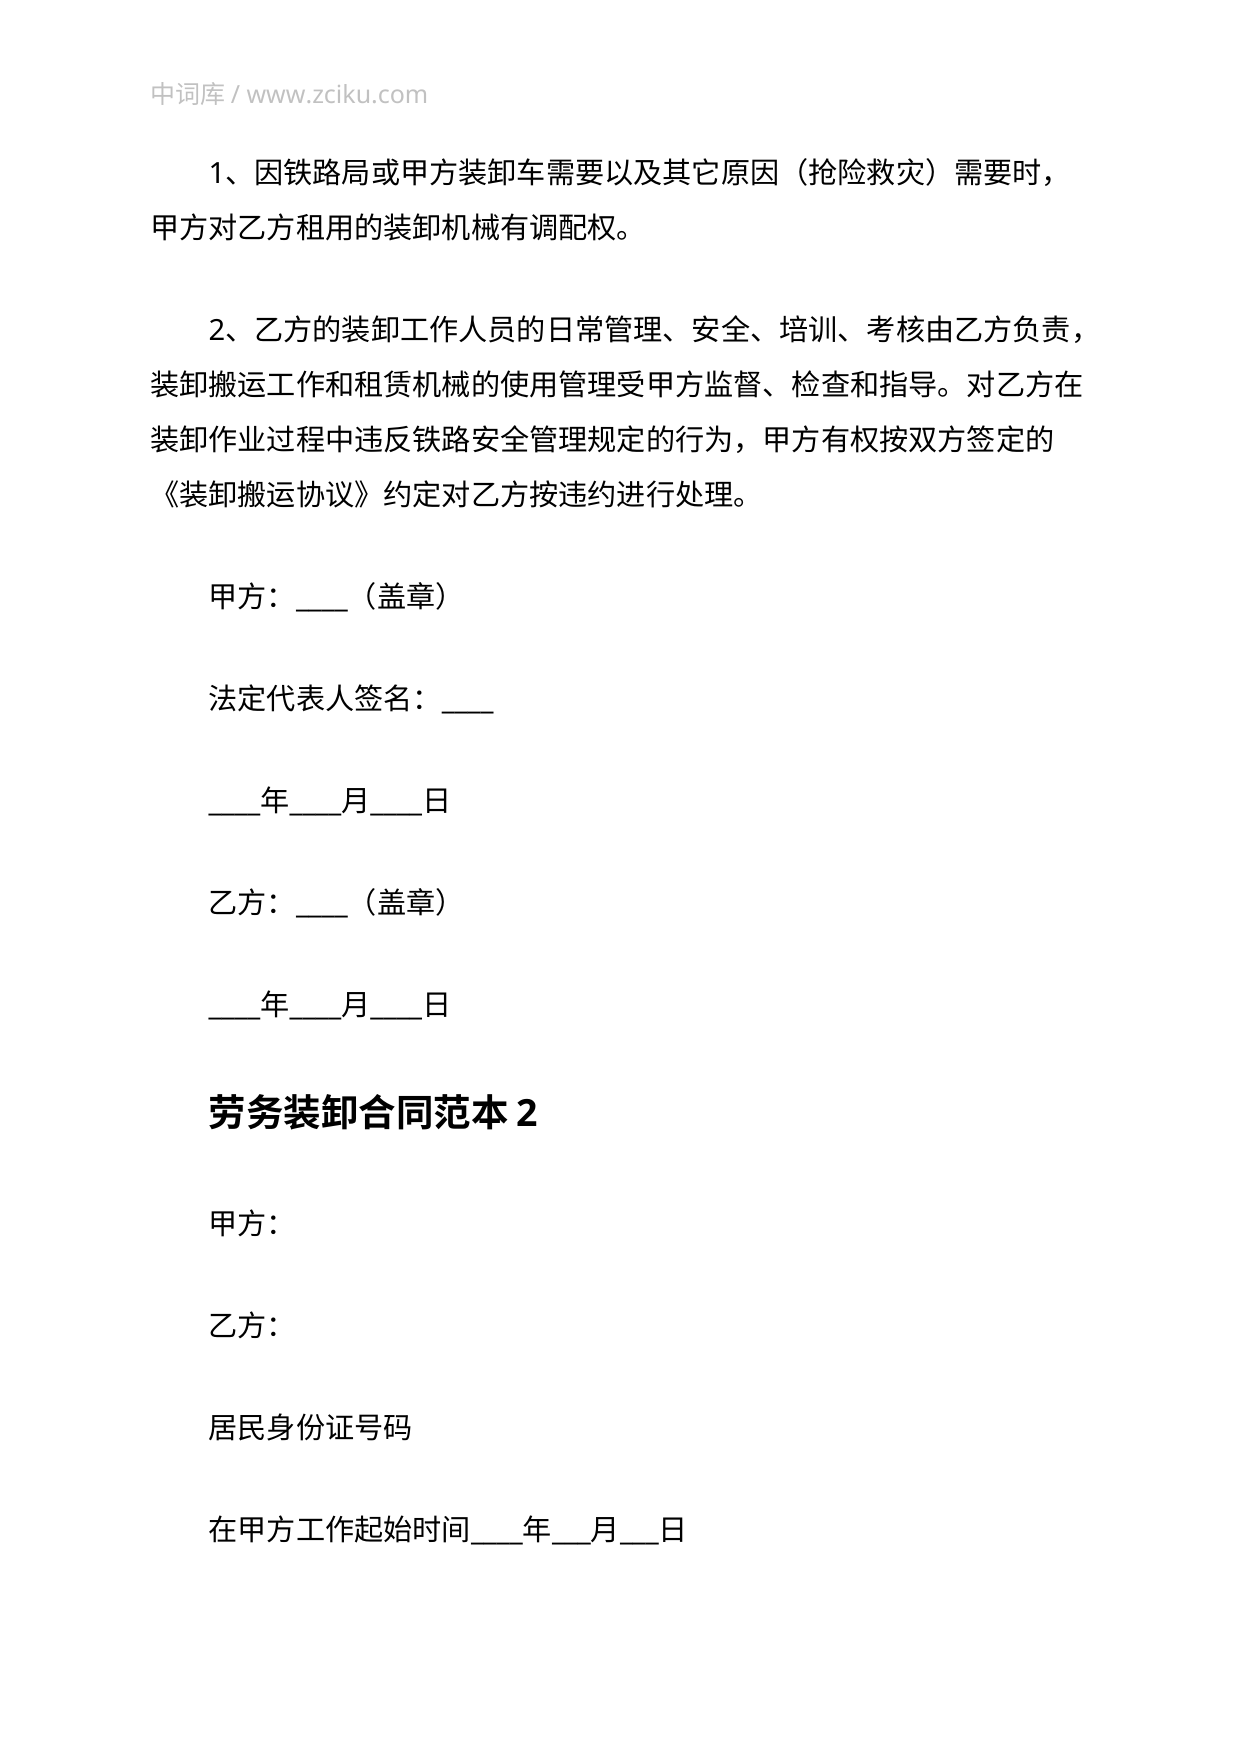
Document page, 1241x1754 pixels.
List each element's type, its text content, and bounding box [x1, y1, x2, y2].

text 法定代表人签名：____ [150, 675, 1090, 718]
text ____年____月____日 [150, 981, 1090, 1024]
text 1、因铁路局或甲方装卸车需要以及其它原因（抢险救灾）需要时，甲方对乙方租用的装卸机械有调配权。 [150, 150, 1090, 247]
text 乙方：____（盖章） [150, 879, 1090, 922]
text ____年____月____日 [150, 777, 1090, 820]
text 乙方： [150, 1303, 1090, 1345]
text 劳务装卸合同范本2 [150, 1083, 1090, 1138]
text 居民身份证号码 [150, 1404, 1090, 1447]
text 2、乙方的装卸工作人员的日常管理、安全、培训、考核由乙方负责，装卸搬运工作和租赁机械的使用管理受甲方监督、检查和指导。对乙方在装卸作业过程中违反铁路安全管理规定的行为，甲方有权按双方签定的《装卸搬运协议》约定对乙方按违约进行处理。 [150, 307, 1090, 514]
text 甲方：____（盖章） [150, 573, 1090, 616]
text 在甲方工作起始时间____年___月___日 [150, 1506, 1090, 1548]
text 甲方： [150, 1201, 1090, 1243]
